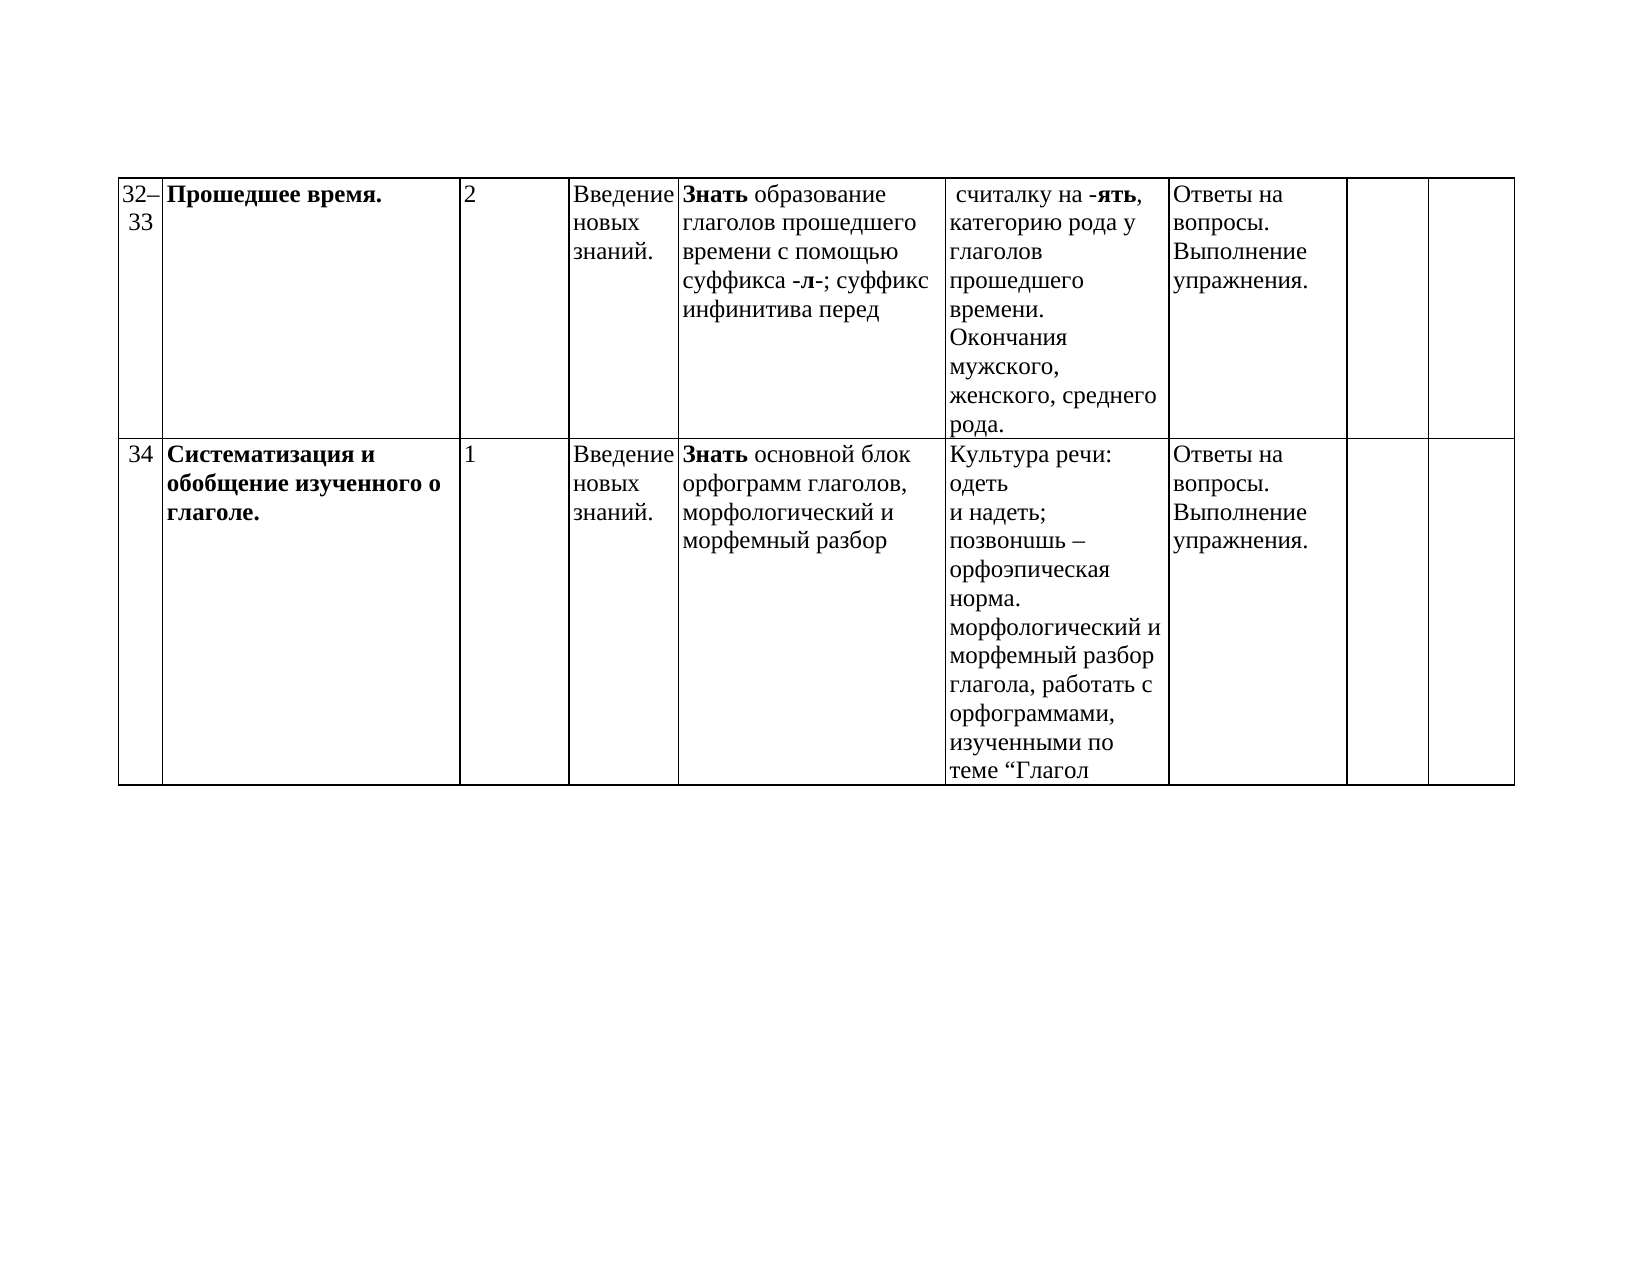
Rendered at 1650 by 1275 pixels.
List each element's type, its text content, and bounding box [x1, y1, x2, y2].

table_cell [1429, 179, 1514, 437]
table_cell 32–33 [119, 179, 162, 437]
table_cell Культура речи: одеть и надеть; позвонuшь – орфоэпическая норма. морфологический и морфемный разбор глагола, работать с орфограммами, изученными по теме “Глагол [946, 439, 1168, 784]
table_cell Ответы на вопросы. Выполнение упражнения. [1170, 439, 1346, 784]
table_cell 1 [461, 439, 568, 784]
table_cell 34 [119, 439, 162, 784]
table_cell Систематизация и обобщение изученного о глаголе. [163, 439, 459, 784]
table_cell [1348, 439, 1428, 784]
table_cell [570, 179, 678, 437]
table_cell считалку на -ять, категорию рода у глаголов прошедшего времени. Окончания мужского, женского, среднего рода. [946, 179, 1168, 437]
table_cell Знать основной блок орфограмм глаголов, морфологический и морфемный разбор [679, 439, 945, 784]
table_cell [1348, 179, 1428, 437]
table_cell Введение новых знаний. [570, 439, 678, 784]
table_cell Знать образование глаголов прошедшего времени с помощью суффикса -л-; суффикс инфинитива перед [679, 179, 945, 437]
table_cell 2 [461, 179, 568, 437]
table_cell [1429, 439, 1514, 784]
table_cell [1170, 179, 1346, 437]
table_cell Прошедшее время. [163, 179, 459, 437]
